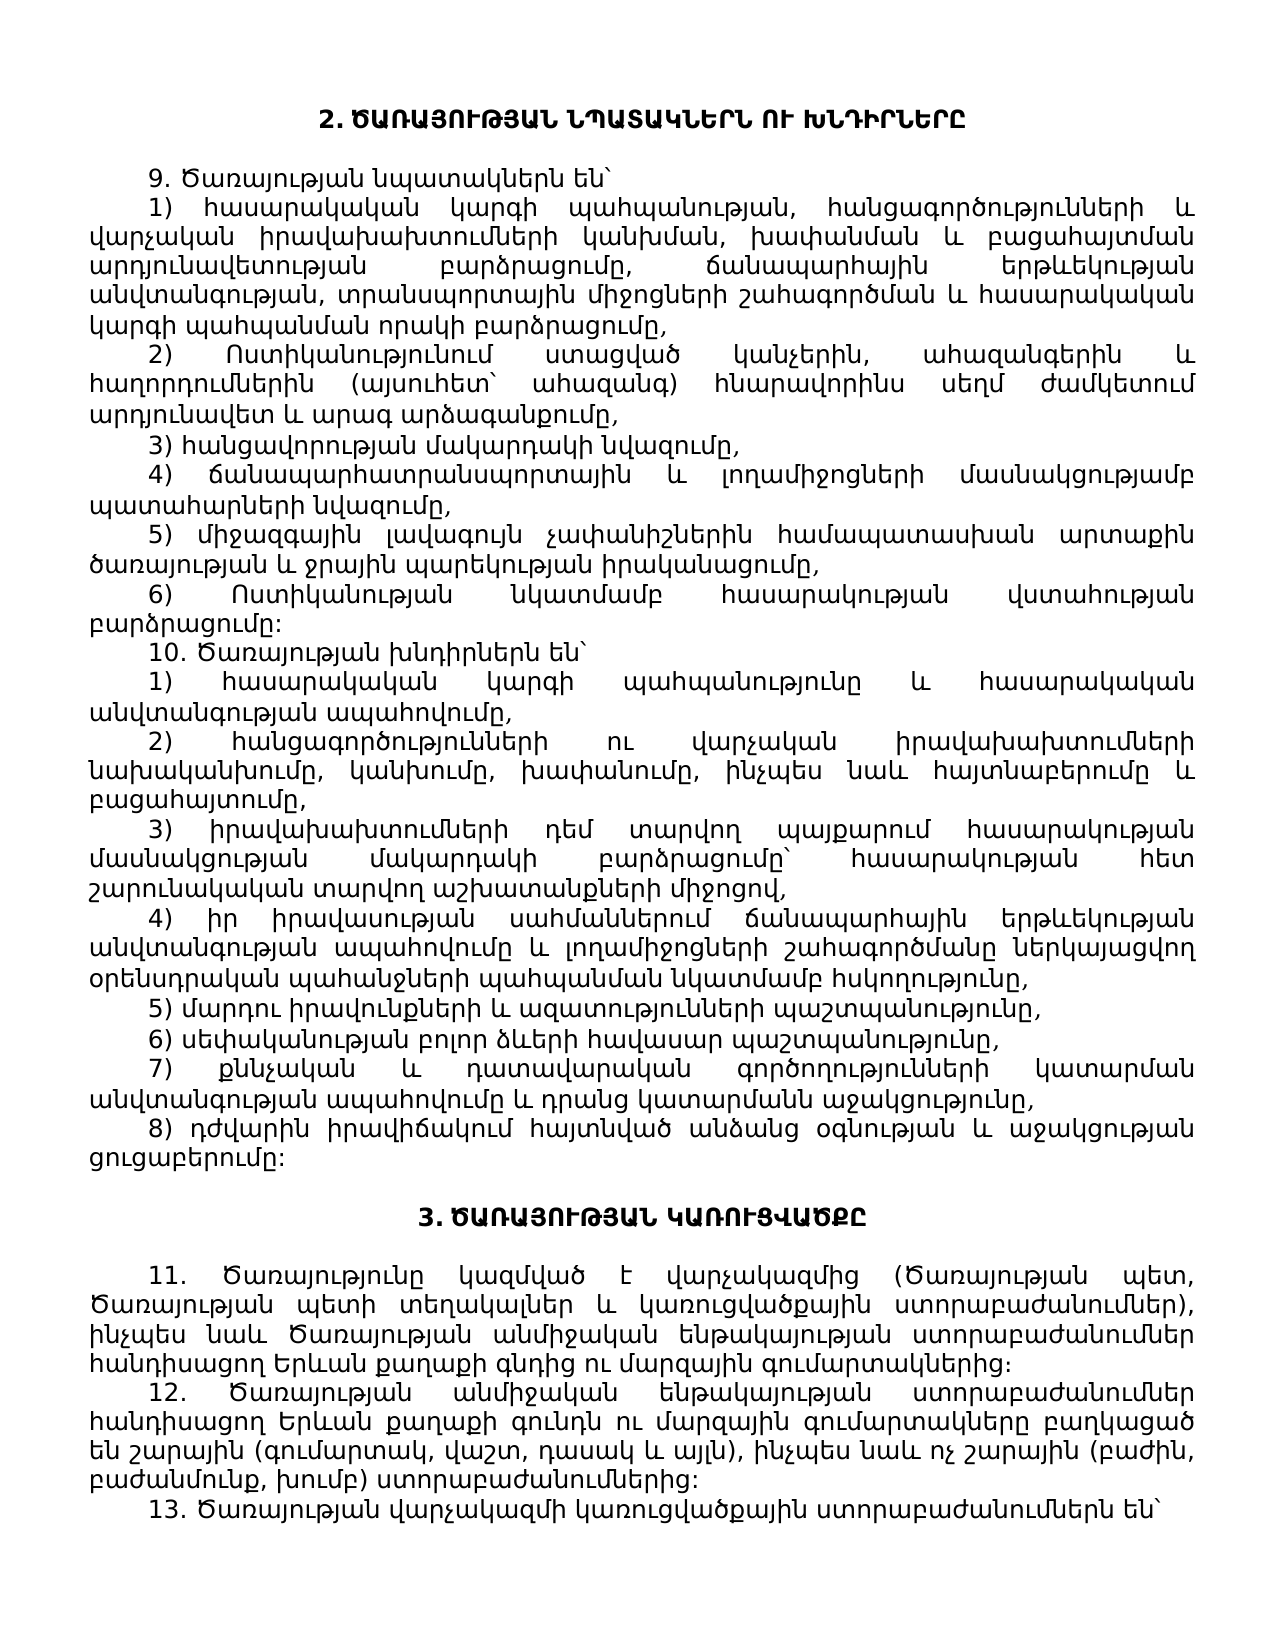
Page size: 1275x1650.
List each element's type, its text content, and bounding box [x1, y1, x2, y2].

text 3) հանցավորության մակարդակի նվազումը, [89, 429, 1196, 460]
text 13. Ծառայության վարչակազմի կառուցվածքային ստորաբաժանումներն են՝ [89, 1495, 1196, 1524]
text 9. Ծառայության նպատակներն են՝ [89, 164, 1196, 193]
text 12. Ծառայության անմիջական ենթակայության ստորաբաժանումներ հանդիսացող Երևան քաղաքի գունդն ու մարզային գումարտակները բաղկացած են շարային (գումարտակ, վաշտ, դասակ և այլն), ինչպես նաև ոչ շարային (բաժին, բաժանմունք, խումբ) ստորաբաժանումներից: [89, 1378, 1196, 1495]
text 5) մարդու իրավունքների և ազատությունների պաշտպանությունը, [89, 993, 1196, 1024]
text 2) հանցագործությունների ու վարչական իրավախախտումների նախականխումը, կանխումը, խափանումը, ինչպես նաև հայտնաբերումը և բացահայտումը, [89, 727, 1196, 815]
text 5) միջազգային լավագույն չափանիշներին համապատասխան արտաքին ծառայության և ջրային պարեկության իրականացումը, [89, 520, 1196, 580]
text 3) իրավախախտումների դեմ տարվող պայքարում հասարակության մասնակցության մակարդակի բարձրացումը՝ հասարակության հետ շարունակական տարվող աշխատանքների միջոցով, [89, 815, 1196, 904]
text 8) դժվարին իրավիճակում հայտնված անձանց օգնության և աջակցության ցուցաբերումը: [89, 1114, 1196, 1173]
text 2) Ոստիկանությունում ստացված կանչերին, ահազանգերին և հաղորդումներին (այսուհետ՝ ահազանգ) հնարավորինս սեղմ ժամկետում արդյունավետ և արագ արձագանքումը, [89, 340, 1196, 429]
text 1) հասարակական կարգի պահպանությունը և հասարակական անվտանգության ապահովումը, [89, 667, 1196, 727]
text 10. Ծառայության խնդիրներն են՝ [89, 638, 1196, 667]
text 1) հասարակական կարգի պահպանության, հանցագործությունների և վարչական իրավախախտումների կանխման, խափանման և բացահայտման արդյունավետության բարձրացումը, ճանապարհային երթևեկության անվտանգության, տրանսպորտային միջոցների շահագործման և հասարակական կարգի պահպանման որակի բարձրացումը, [89, 193, 1196, 340]
text 6) սեփականության բոլոր ձևերի հավասար պաշտպանությունը, [89, 1024, 1196, 1054]
text 6) Ոստիկանության նկատմամբ հասարակության վստահության բարձրացումը: [89, 580, 1196, 638]
text 11. Ծառայությունը կազմված է վարչակազմից (Ծառայության պետ, Ծառայության պետի տեղակալներ և կառուցվածքային ստորաբաժանումներ), ինչպես նաև Ծառայության անմիջական ենթակայության ստորաբաժանումներ հանդիսացող Երևան քաղաքի գնդից ու մարզային գումարտակներից։ [89, 1261, 1196, 1378]
text 2. ԾԱՌԱՅՈՒԹՅԱՆ ՆՊԱՏԱԿՆԵՐՆ ՈՒ ԽՆԴԻՐՆԵՐԸ [89, 104, 1196, 134]
text 4) ճանապարհատրանսպորտային և լողամիջոցների մասնակցությամբ պատահարների նվազումը, [89, 460, 1196, 520]
text 7) քննչական և դատավարական գործողությունների կատարման անվտանգության ապահովումը և դրանց կատարմանն աջակցությունը, [89, 1054, 1196, 1114]
text 4) իր իրավասության սահմաններում ճանապարհային երթևեկության անվտանգության ապահովումը և լողամիջոցների շահագործմանը ներկայացվող օրենսդրական պահանջների պահպանման նկատմամբ հսկողությունը, [89, 904, 1196, 993]
text 3. ԾԱՌԱՅՈՒԹՅԱՆ ԿԱՌՈՒՑՎԱԾՔԸ [89, 1202, 1196, 1232]
